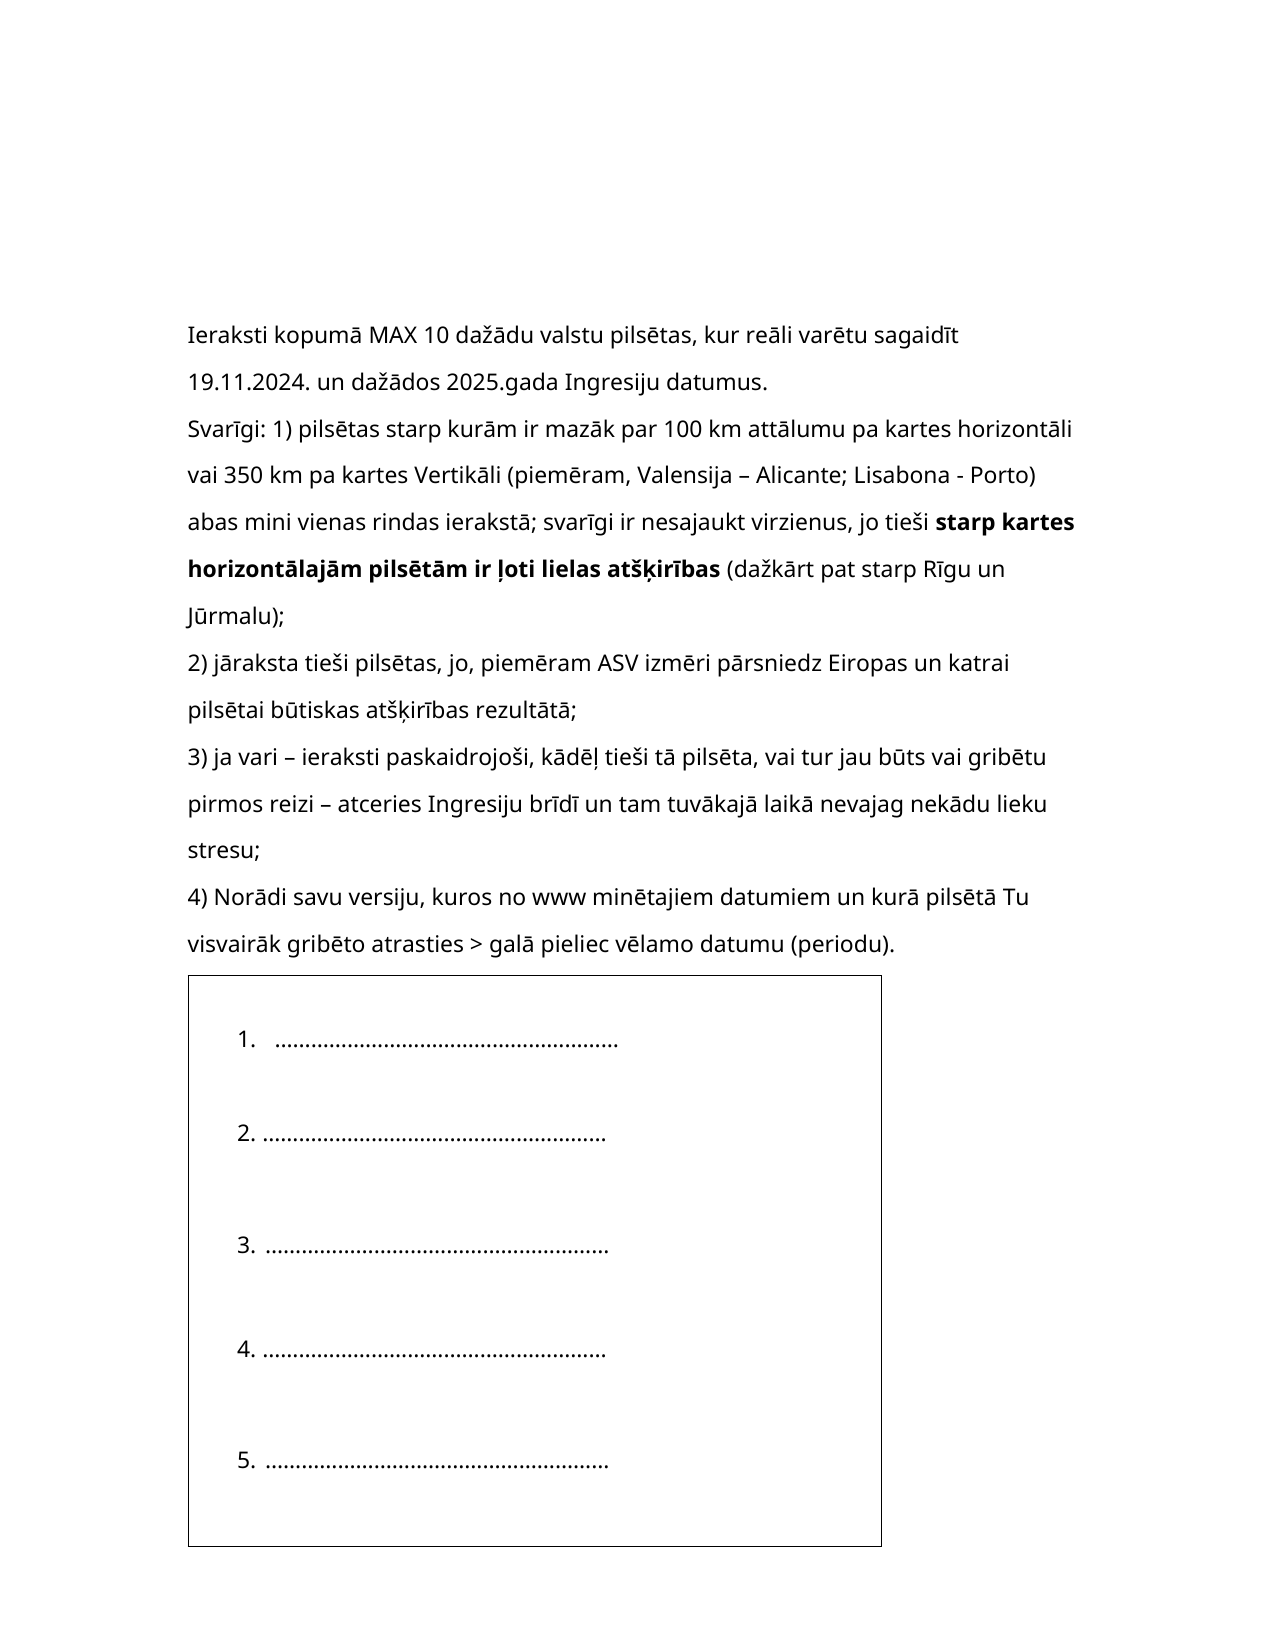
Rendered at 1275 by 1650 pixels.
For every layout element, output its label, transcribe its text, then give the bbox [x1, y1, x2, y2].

text 3) ja vari – ieraksti paskaidrojoši, kādēļ tieši tā pilsēta, vai tur jau būts vai gribētu pirmos reizi – atceries Ingresiju brīdī un tam tuvākajā laikā nevajag nekādu lieku stresu; [187, 741, 1087, 866]
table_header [189, 976, 881, 1546]
text Ieraksti kopumā MAX 10 dažādu valstu pilsētas, kur reāli varētu sagaidīt 19.11.2024. un dažādos 2025.gada Ingresiju datumus. Svarīgi: 1) pilsētas starp kurām ir mazāk par 100 km attālumu pa kartes horizontāli vai 350 km pa kartes Vertikāli (piemēram, Valensija – Alicante; Lisabona - Porto) abas mini vienas rindas ierakstā; svarīgi ir nesajaukt virzienus, jo tieši starp kartes horizontālajām pilsētām ir ļoti lielas atšķirības (dažkārt pat starp Rīgu un Jūrmalu); 2) jāraksta tieši pilsētas, jo, piemēram ASV izmēri pārsniedz Eiropas un katrai pilsētai būtiskas atšķirības rezultātā; [187, 319, 1087, 725]
text 4) Norādi savu versiju, kuros no www minētajiem datumiem un kurā pilsētā Tu visvairāk gribēto atrasties > galā pieliec vēlamo datumu (periodu). [187, 881, 1087, 959]
